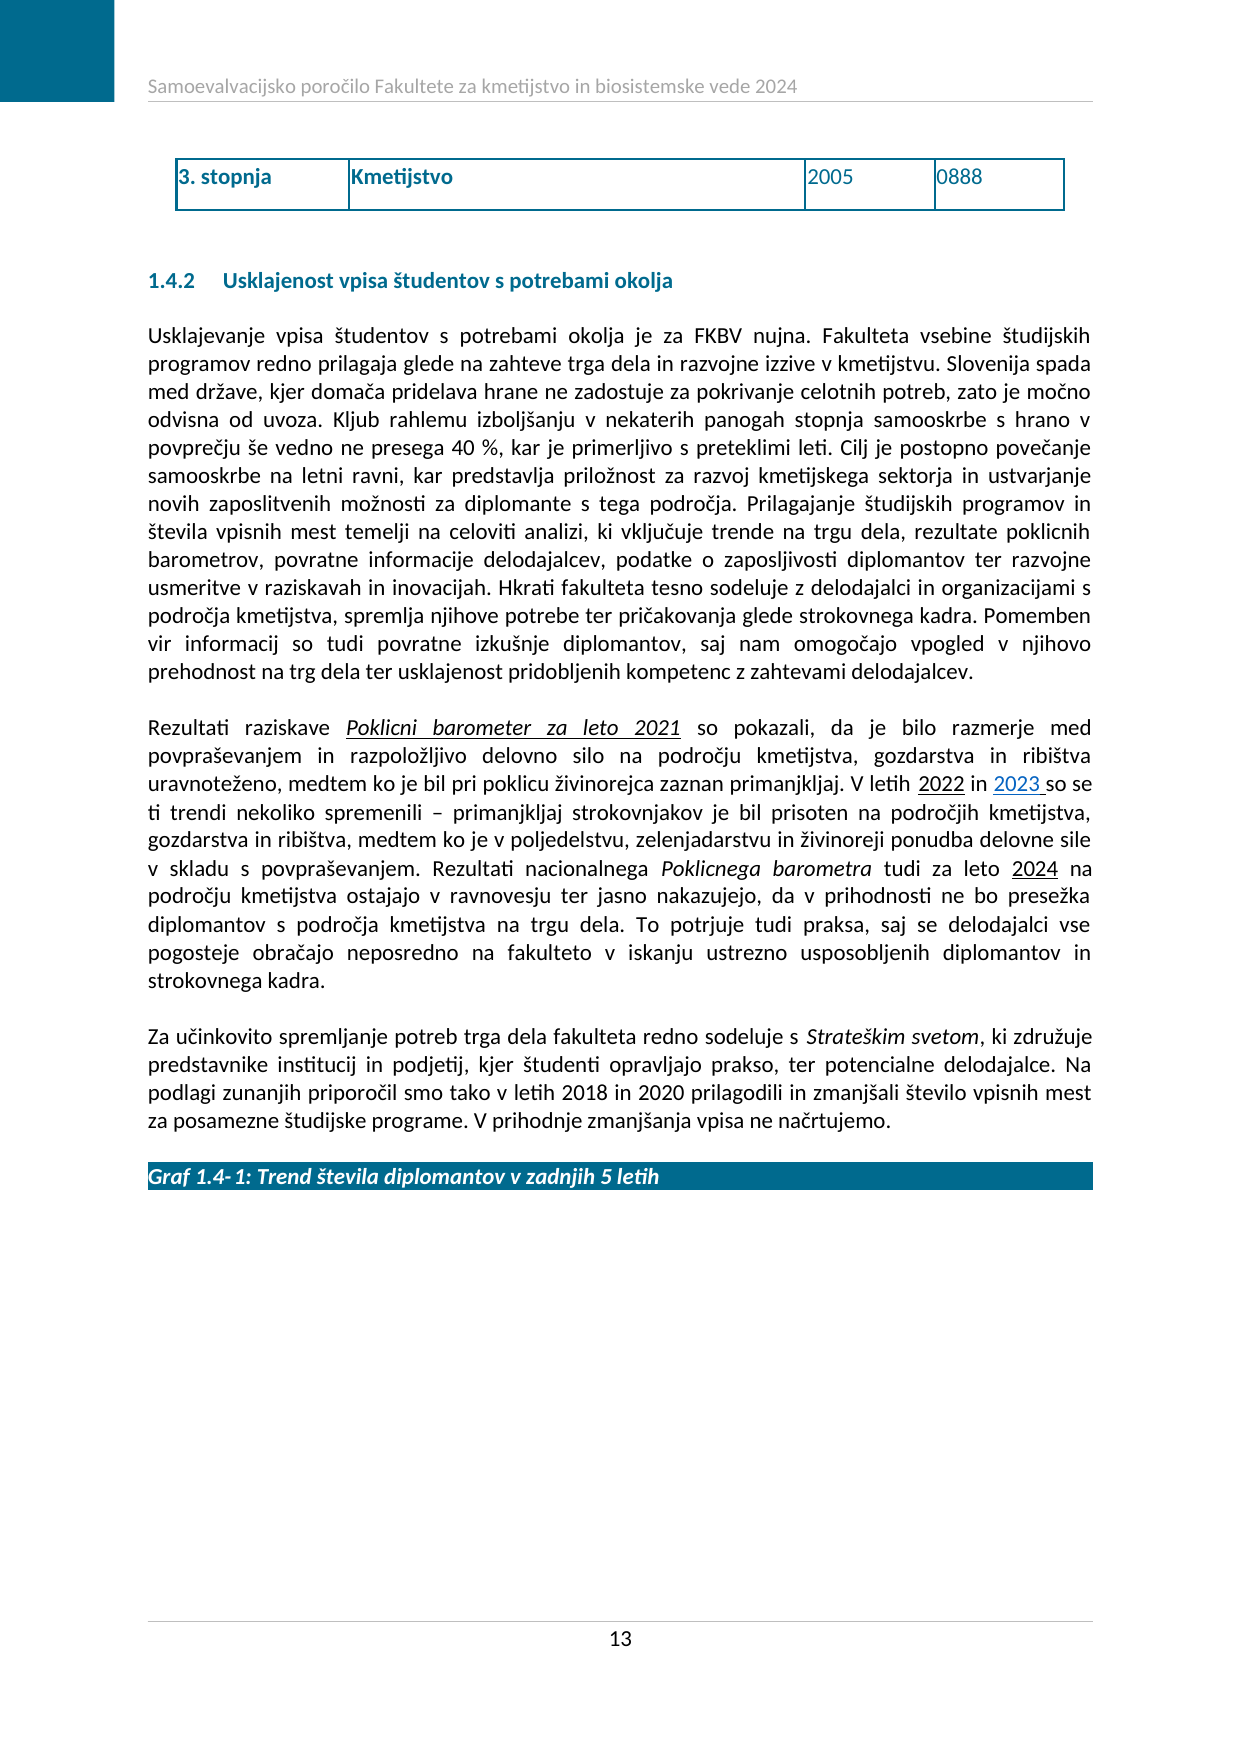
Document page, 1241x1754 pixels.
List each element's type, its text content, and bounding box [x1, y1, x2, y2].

table_cell 2005 [806, 160, 934, 209]
text Rezultati raziskave Poklicni barometer za leto 2021 so pokazali, da je bilo razmerje med povpraševanjem in razpoložljivo delovno silo na področju kmetijstva, gozdarstva in ribištva uravnoteženo, medtem ko je bil pri poklicu živinorejca zaznan primanjkljaj. V letih 2022 in 2023 so se ti trendi nekoliko spremenili – primanjkljaj strokovnjakov je bil prisoten na področjih kmetijstva, gozdarstva in ribištva, medtem ko je v poljedelstvu, zelenjadarstvu in živinoreji ponudba delovne sile v skladu s povpraševanjem. Rezultati nacionalnega Poklicnega barometra tudi za leto 2024 na področju kmetijstva ostajajo v ravnovesju ter jasno nakazujejo, da v prihodnosti ne bo presežka diplomantov s področja kmetijstva na trgu dela. To potrjuje tudi praksa, saj se delodajalci vse pogosteje obračajo neposredno na fakulteto v iskanju ustrezno usposobljenih diplomantov in strokovnega kadra. [148, 713, 1093, 994]
table_cell Kmetijstvo [350, 160, 804, 209]
table_cell 3. stopnja [178, 160, 348, 209]
subtitle Usklajenost vpisa študentov s potrebami okolja [148, 266, 1093, 294]
text Usklajevanje vpisa študentov s potrebami okolja je za FKBV nujna. Fakulteta vsebine študijskih programov redno prilagaja glede na zahteve trga dela in razvojne izzive v kmetijstvu. Slovenija spada med države, kjer domača pridelava hrane ne zadostuje za pokrivanje celotnih potreb, zato je močno odvisna od uvoza. Kljub rahlemu izboljšanju v nekaterih panogah stopnja samooskrbe s hrano v povprečju še vedno ne presega 40 %, kar je primerljivo s preteklimi leti. Cilj je postopno povečanje samooskrbe na letni ravni, kar predstavlja priložnost za razvoj kmetijskega sektorja in ustvarjanje novih zaposlitvenih možnosti za diplomante s tega področja. Prilagajanje študijskih programov in števila vpisnih mest temelji na celoviti analizi, ki vključuje trende na trgu dela, rezultate poklicnih barometrov, povratne informacije delodajalcev, podatke o zaposljivosti diplomantov ter razvojne usmeritve v raziskavah in inovacijah. Hkrati fakulteta tesno sodeluje z delodajalci in organizacijami s področja kmetijstva, spremlja njihove potrebe ter pričakovanja glede strokovnega kadra. Pomemben vir informacij so tudi povratne izkušnje diplomantov, saj nam omogočajo vpogled v njihovo prehodnost na trg dela ter usklajenost pridobljenih kompetenc z zahtevami delodajalcev. [148, 321, 1093, 686]
table_cell 0888 [936, 160, 1063, 209]
text Za učinkovito spremljanje potreb trga dela fakulteta redno sodeluje s Strateškim svetom, ki združuje predstavnike institucij in podjetij, kjer študenti opravljajo prakso, ter potencialne delodajalce. Na podlagi zunanjih priporočil smo tako v letih 2018 in 2020 prilagodili in zmanjšali število vpisnih mest za posamezne študijske programe. V prihodnje zmanjšanja vpisa ne načrtujemo. [148, 1022, 1093, 1134]
